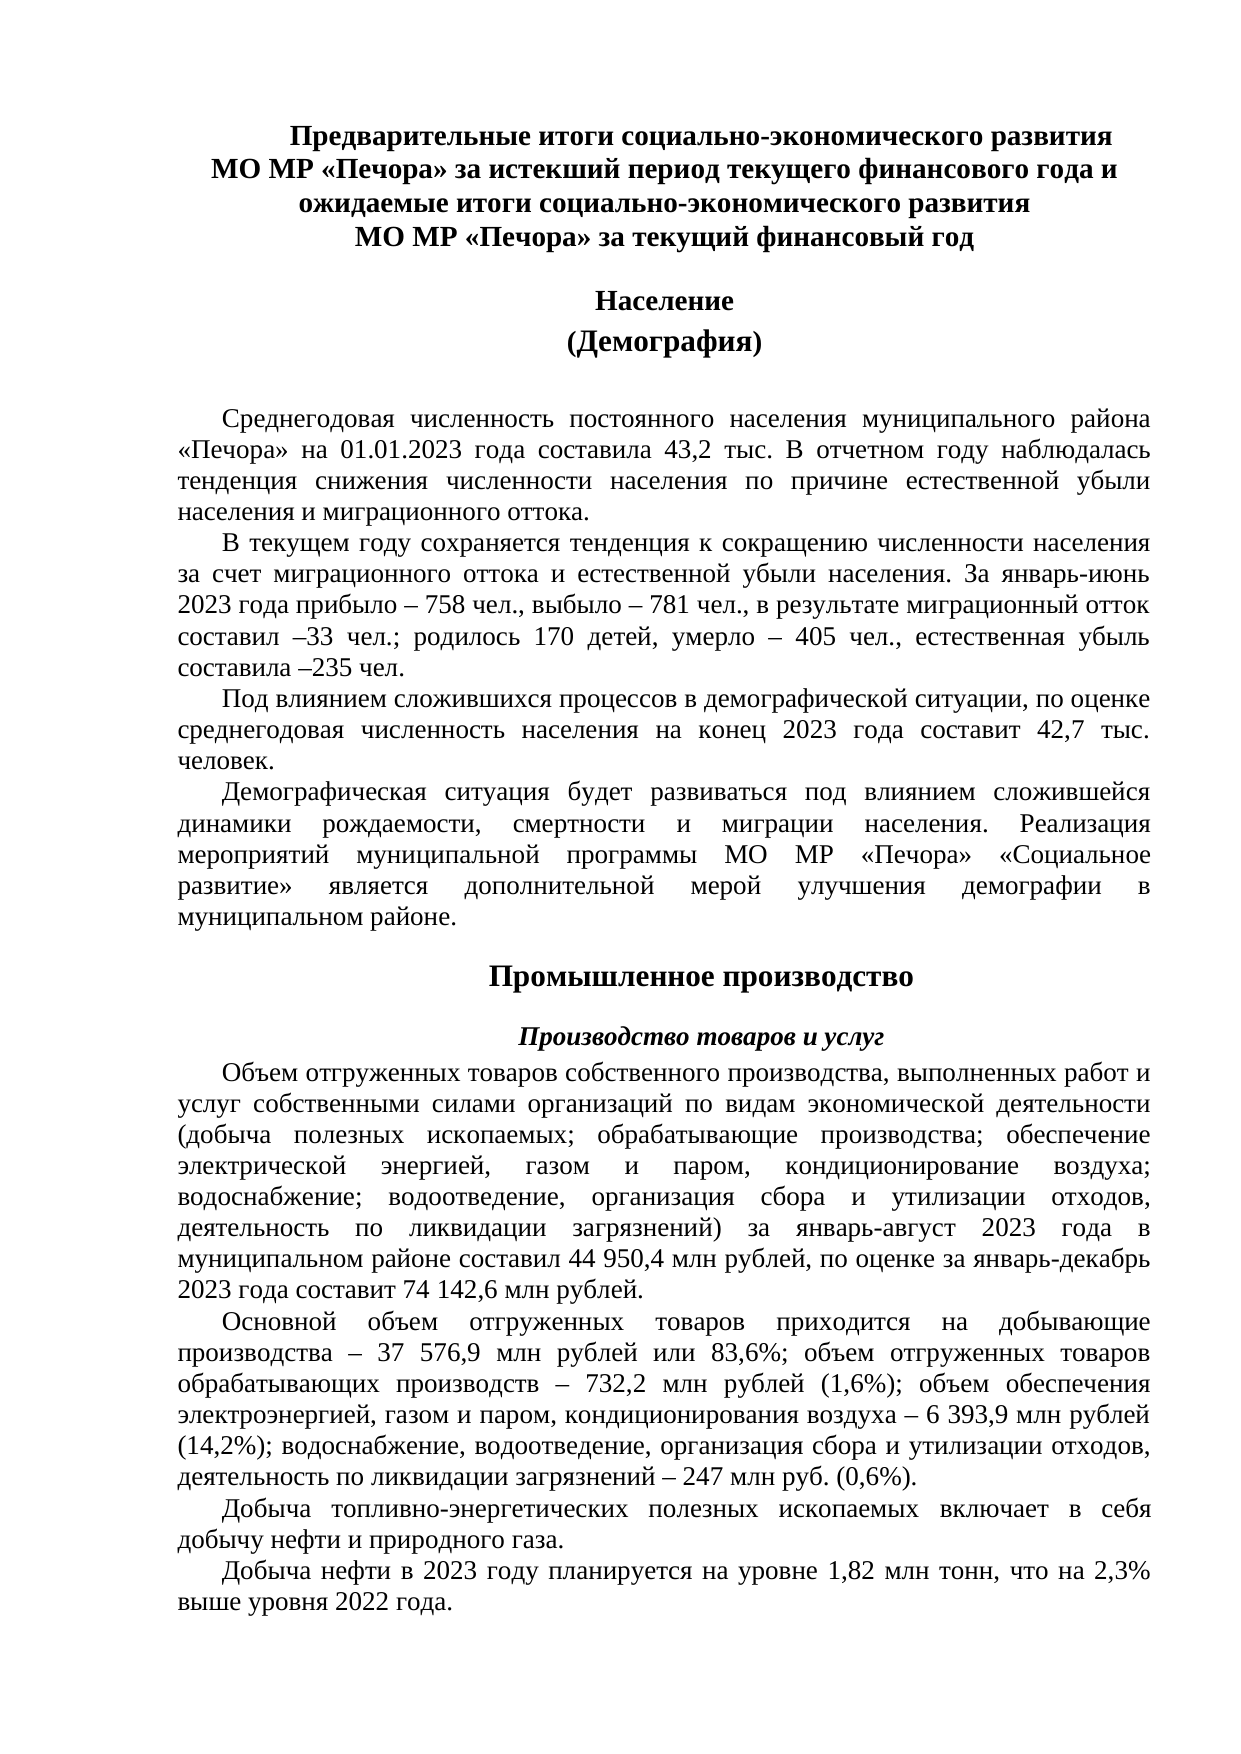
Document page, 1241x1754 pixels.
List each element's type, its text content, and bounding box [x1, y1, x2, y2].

text Добыча топливно-энергетических полезных ископаемых включает в себя добычу нефти и природного газа. [177, 1492, 1152, 1554]
text В текущем году сохраняется тенденция к сокращению численности населения за счет миграционного оттока и естественной убыли населения. За январь-июнь 2023 года прибыло – 758 чел., выбыло – 781 чел., в результате миграционный отток составил –33 чел.; родилось 170 детей, умерло – 405 чел., естественная убыль составила –235 чел. [177, 526, 1152, 682]
text Добыча нефти в 2023 году планируется на уровне 1,82 млн тонн, что на 2,3% выше уровня 2022 года. [177, 1554, 1152, 1616]
text (Демография) [177, 322, 1152, 358]
text Демографическая ситуация будет развиваться под влиянием сложившейся динамики рождаемости, смертности и миграции населения. Реализация мероприятий муниципальной программы МО МР «Печора» «Социальное развитие» является дополнительной мерой улучшения демографии в муниципальном районе. [177, 776, 1152, 931]
text Предварительные итоги социально-экономического развития МО МР «Печора» за истекший период текущего финансового года и ожидаемые итоги социально-экономического развития МО МР «Печора» за текущий финансовый год [177, 118, 1152, 252]
text Производство товаров и услуг [177, 1020, 1152, 1051]
text Промышленное производство [177, 958, 1152, 993]
text Объем отгруженных товаров собственного производства, выполненных работ и услуг собственными силами организаций по видам экономической деятельности (добыча полезных ископаемых; обрабатывающие производства; обеспечение электрической энергией, газом и паром, кондиционирование воздуха; водоснабжение; водоотведение, организация сбора и утилизации отходов, деятельность по ликвидации загрязнений) за январь-август 2023 года в муниципальном районе составил 44 950,4 млн рублей, по оценке за январь-декабрь 2023 года составит 74 142,6 млн рублей. [177, 1056, 1152, 1305]
text Под влиянием сложившихся процессов в демографической ситуации, по оценке среднегодовая численность населения на конец 2023 года составит 42,7 тыс. человек. [177, 682, 1152, 776]
text Среднегодовая численность постоянного населения муниципального района «Печора» на 01.01.2023 года составила 43,2 тыс. В отчетном году наблюдалась тенденция снижения численности населения по причине естественной убыли населения и миграционного оттока. [177, 402, 1152, 526]
text Основной объем отгруженных товаров приходится на добывающие производства – 37 576,9 млн рублей или 83,6%; объем отгруженных товаров обрабатывающих производств – 732,2 млн рублей (1,6%); объем обеспечения электроэнергией, газом и паром, кондиционирования воздуха – 6 393,9 млн рублей (14,2%); водоснабжение, водоотведение, организация сбора и утилизации отходов, деятельность по ликвидации загрязнений – 247 млн руб. (0,6%). [177, 1305, 1152, 1492]
text Население [177, 283, 1152, 317]
